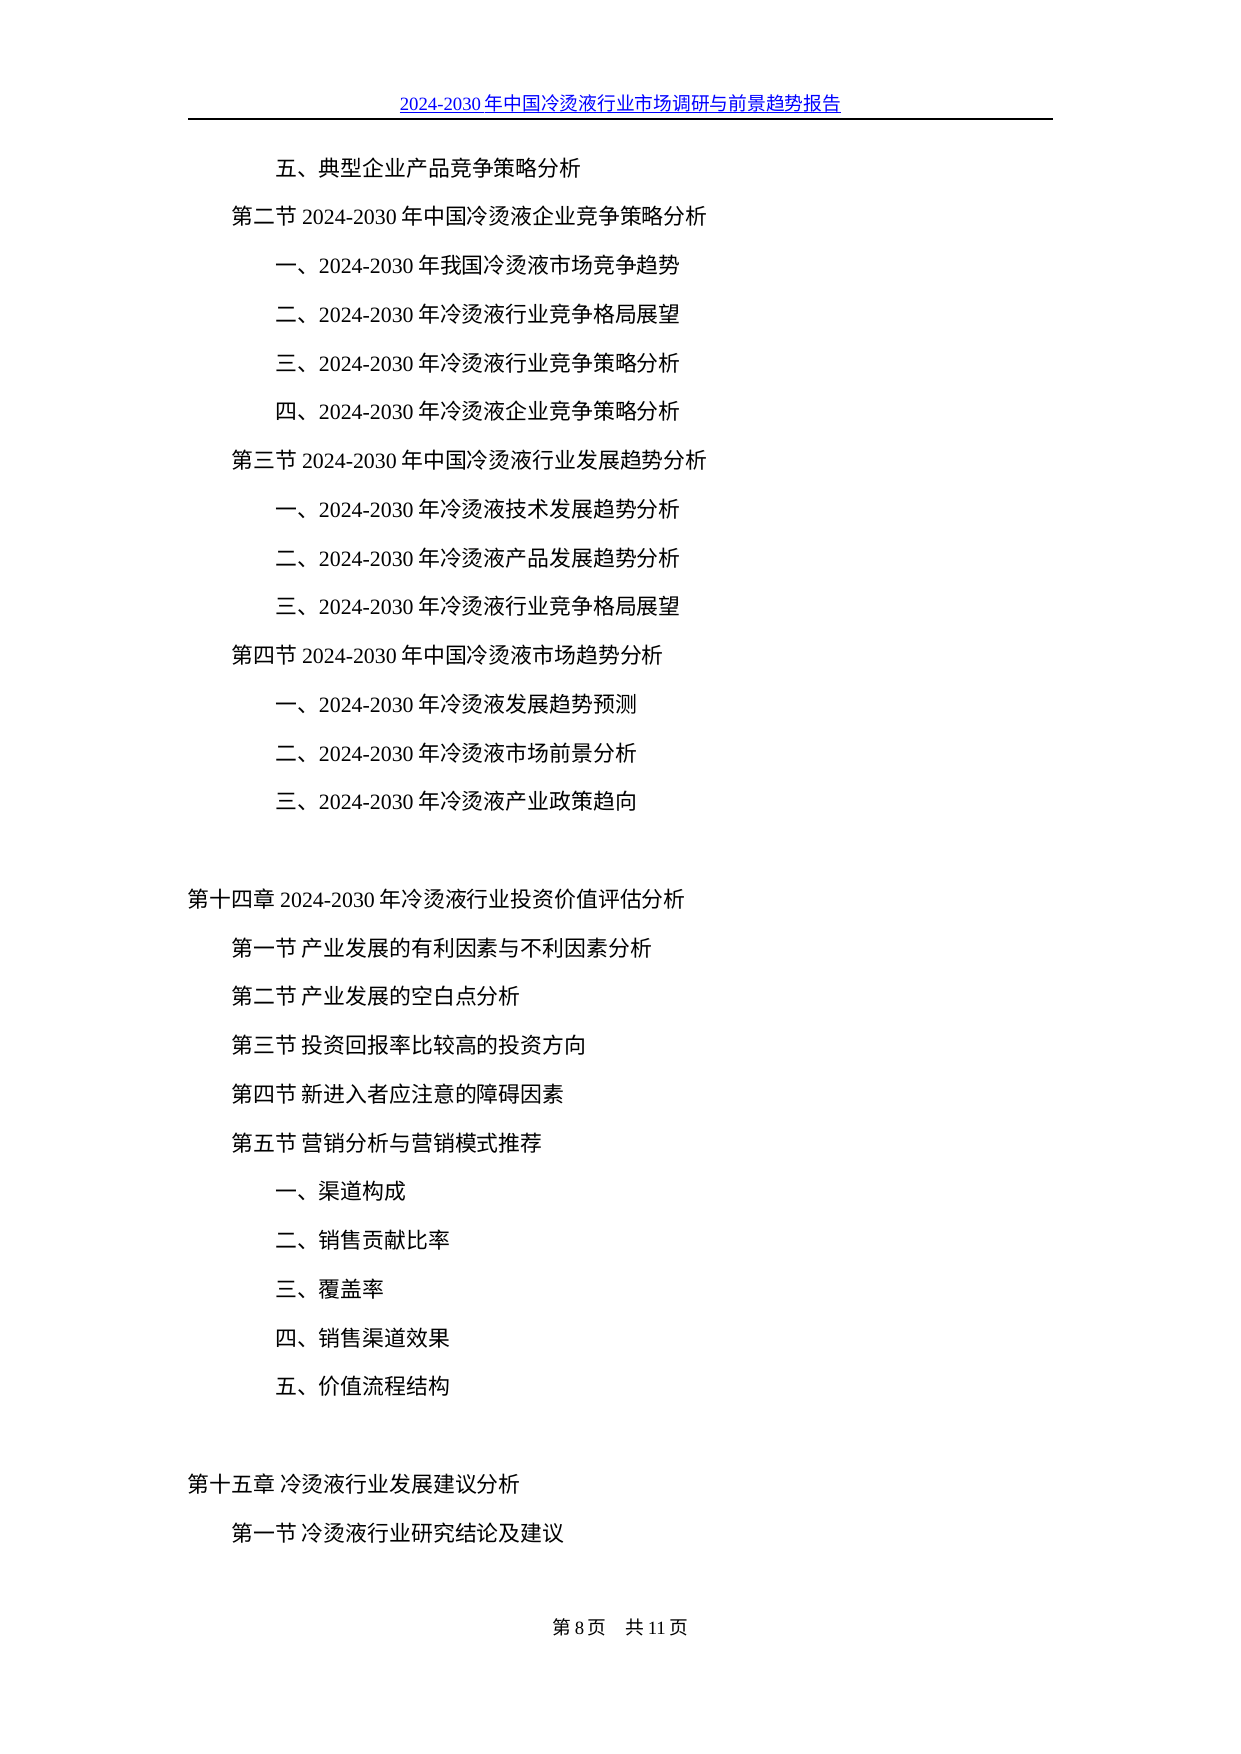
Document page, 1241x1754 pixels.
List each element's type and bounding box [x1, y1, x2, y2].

text [187, 150, 1053, 1548]
